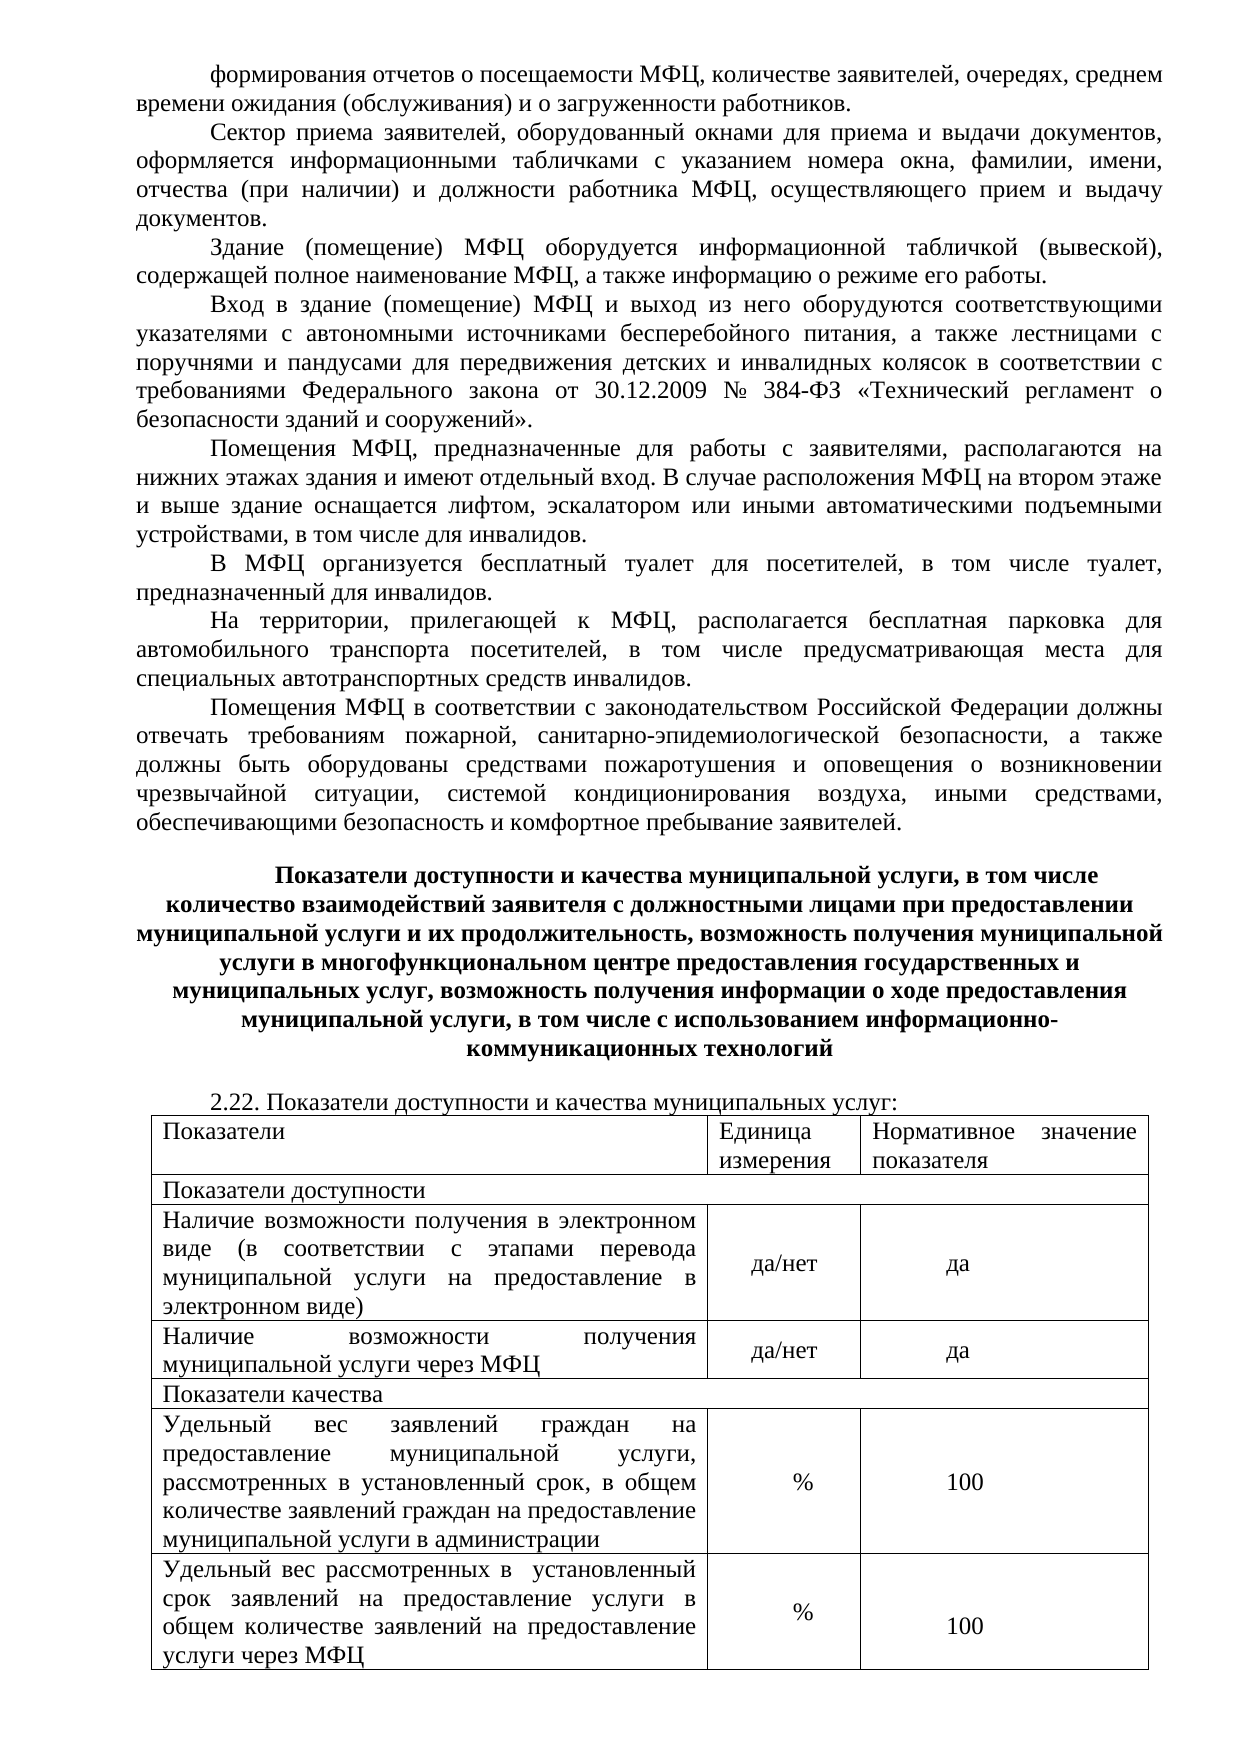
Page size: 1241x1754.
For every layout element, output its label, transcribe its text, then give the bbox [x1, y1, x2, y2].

table_cell % [708, 1554, 860, 1669]
table_cell % [708, 1409, 860, 1553]
table_cell Наличие возможности получения в электронном виде (в соответствии с этапами перевода муниципальной услуги на предоставление в электронном виде) [152, 1205, 707, 1320]
table_cell 100 [861, 1409, 1148, 1553]
table_cell Показатели доступности [152, 1175, 1148, 1204]
text 2.22. Показатели доступности и качества муниципальных услуг: [136, 1087, 1163, 1115]
table_cell Наличие возможности получения муниципальной услуги через МФЦ [152, 1321, 707, 1378]
text Здание (помещение) МФЦ оборудуется информационной табличкой (вывеской), содержащей полное наименование МФЦ, а также информацию о режиме его работы. [136, 232, 1163, 289]
text Вход в здание (помещение) МФЦ и выход из него оборудуются соответствующими указателями с автономными источниками бесперебойного питания, а также лестницами с поручнями и пандусами для передвижения детских и инвалидных колясок в соответствии с требованиями Федерального закона от 30.12.2009 № 384-ФЗ «Технический регламент о безопасности зданий и сооружений». [136, 289, 1163, 433]
text На территории, прилегающей к МФЦ, располагается бесплатная парковка для автомобильного транспорта посетителей, в том числе предусматривающая места для специальных автотранспортных средств инвалидов. [136, 605, 1163, 692]
table_cell Удельный вес рассмотренных в установленный срок заявлений на предоставление услуги в общем количестве заявлений на предоставление услуги через МФЦ [152, 1554, 707, 1669]
table_header Единица измерения [708, 1116, 860, 1174]
table_header Показатели [152, 1116, 707, 1174]
table_cell да/нет [708, 1321, 860, 1378]
table_cell Удельный вес заявлений граждан на предоставление муниципальной услуги, рассмотренных в установленный срок, в общем количестве заявлений граждан на предоставление муниципальной услуги в администрации [152, 1409, 707, 1553]
text Сектор приема заявителей, оборудованный окнами для приема и выдачи документов, оформляется информационными табличками с указанием номера окна, фамилии, имени, отчества (при наличии) и должности работника МФЦ, осуществляющего прием и выдачу документов. [136, 117, 1163, 232]
text Помещения МФЦ, предназначенные для работы с заявителями, располагаются на нижних этажах здания и имеют отдельный вход. В случае расположения МФЦ на втором этаже и выше здание оснащается лифтом, эскалатором или иными автоматическими подъемными устройствами, в том числе для инвалидов. [136, 433, 1163, 548]
table_cell Показатели качества [152, 1379, 1148, 1408]
text Показатели доступности и качества муниципальной услуги, в том числе количество взаимодействий заявителя с должностными лицами при предоставлении муниципальной услуги и их продолжительность, возможность получения муниципальной услуги в многофункциональном центре предоставления государственных и муниципальных услуг, возможность получения информации о ходе предоставления муниципальной услуги, в том числе с использованием информационно-коммуникационных технологий [136, 860, 1163, 1062]
text В МФЦ организуется бесплатный туалет для посетителей, в том числе туалет, предназначенный для инвалидов. [136, 548, 1163, 605]
table_header Нормативное значение показателя [861, 1116, 1148, 1174]
table_cell да/нет [708, 1205, 860, 1320]
table_cell да [861, 1321, 1148, 1378]
table_cell 100 [861, 1554, 1148, 1669]
text формирования отчетов о посещаемости МФЦ, количестве заявителей, очередях, среднем времени ожидания (обслуживания) и о загруженности работников. [136, 59, 1163, 117]
text Помещения МФЦ в соответствии с законодательством Российской Федерации должны отвечать требованиям пожарной, санитарно-эпидемиологической безопасности, а также должны быть оборудованы средствами пожаротушения и оповещения о возникновении чрезвычайной ситуации, системой кондиционирования воздуха, иными средствами, обеспечивающими безопасность и комфортное пребывание заявителей. [136, 692, 1163, 835]
table_cell да [861, 1205, 1148, 1320]
